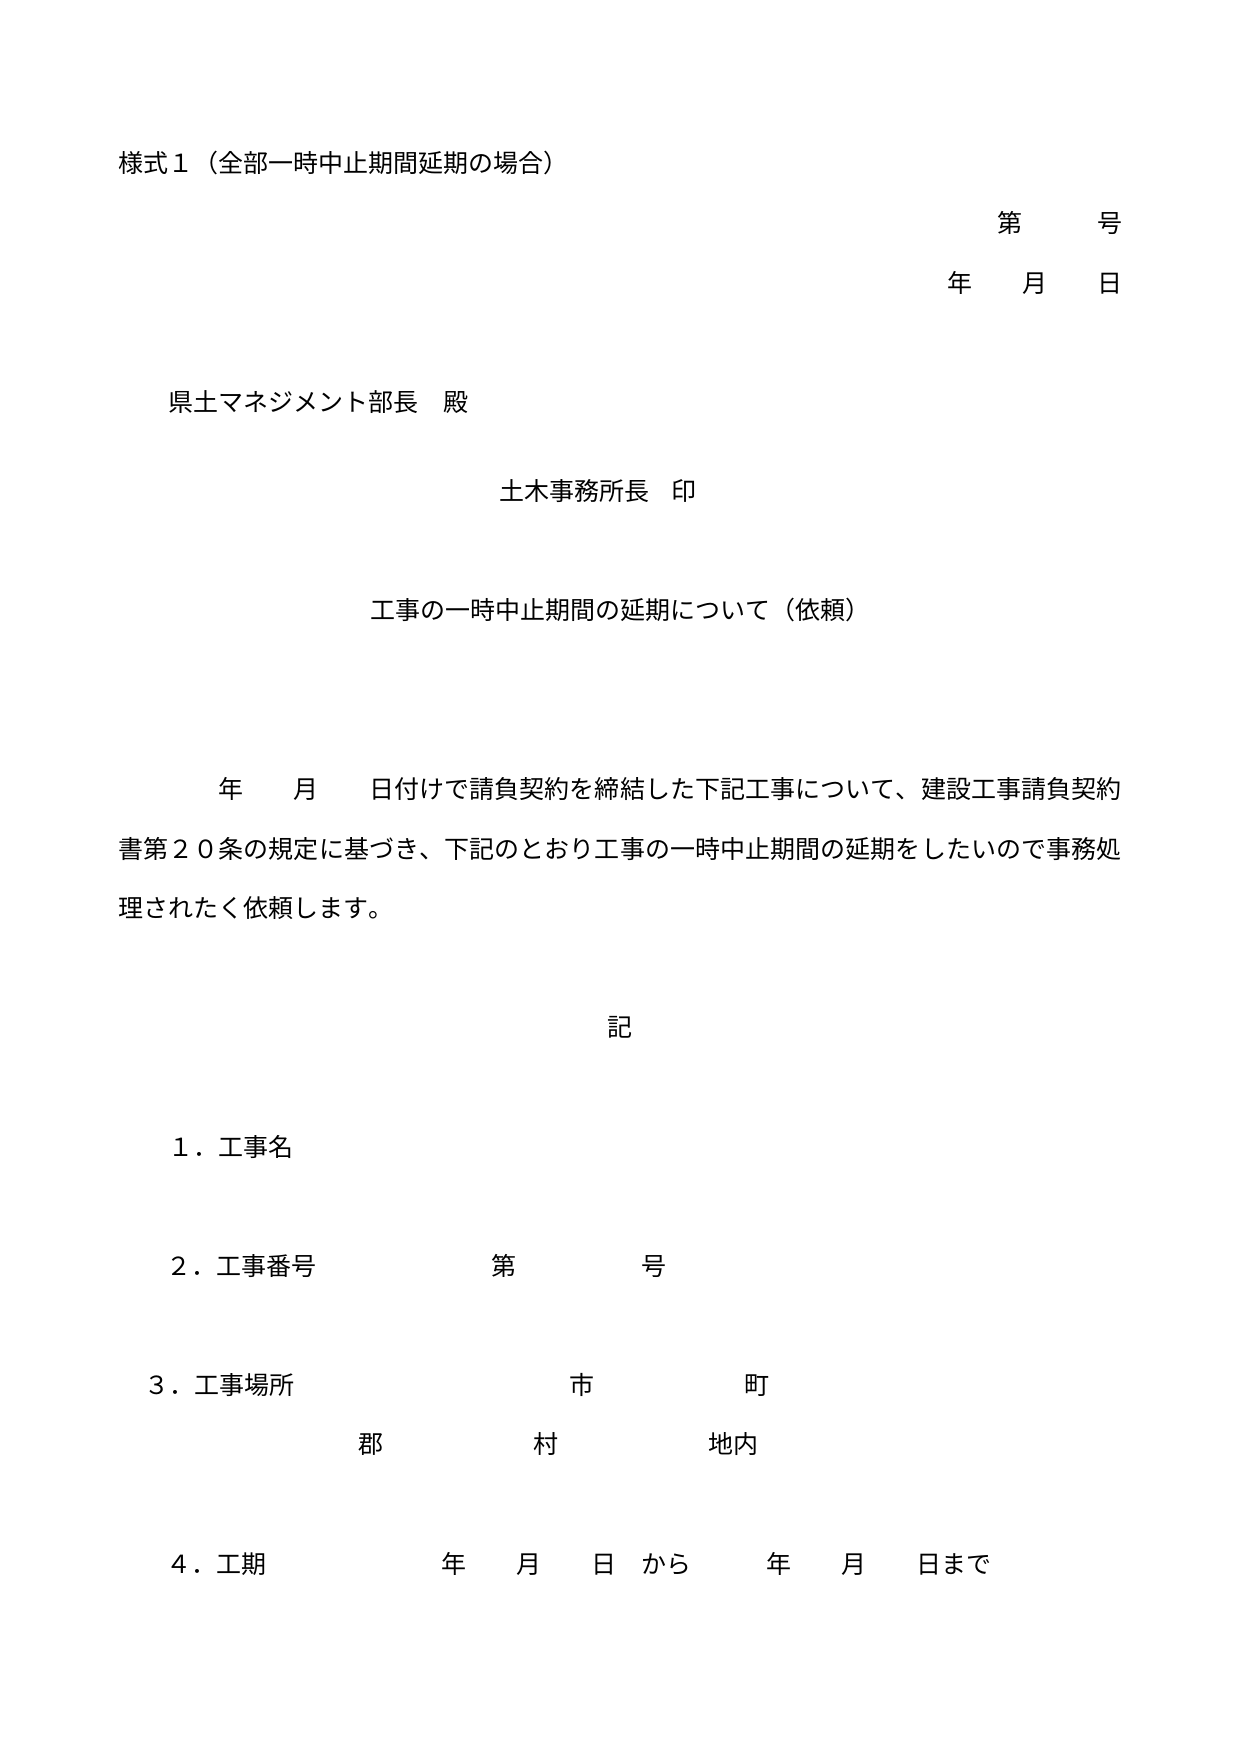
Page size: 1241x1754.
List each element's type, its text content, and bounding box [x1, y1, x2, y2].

text 記 [118, 996, 1122, 1056]
text ３．工事場所 市 町 [118, 1354, 1122, 1413]
text 年 月 日付けで請負契約を締結した下記工事について、建設工事請負契約書第２０条の規定に基づき、下記のとおり工事の一時中止期間の延期をしたいので事務処理されたく依頼します。 [118, 758, 1122, 937]
text 年 月 日 [118, 251, 1122, 311]
text ４．工期 年 月 日 から 年 月 日まで [166, 1532, 1122, 1592]
text ２．工事番号 第 号 [166, 1234, 1122, 1294]
text 郡 村 地内 [118, 1413, 1122, 1473]
text 県土マネジメント部長 殿 [118, 371, 1122, 430]
text 第 号 [118, 192, 1122, 251]
text １．工事名 [118, 1115, 1122, 1175]
text 土木事務所長 印 [118, 460, 1122, 519]
text 様式１（全部一時中止期間延期の場合） [118, 132, 1122, 192]
text 工事の一時中止期間の延期について（依頼） [118, 579, 1122, 639]
